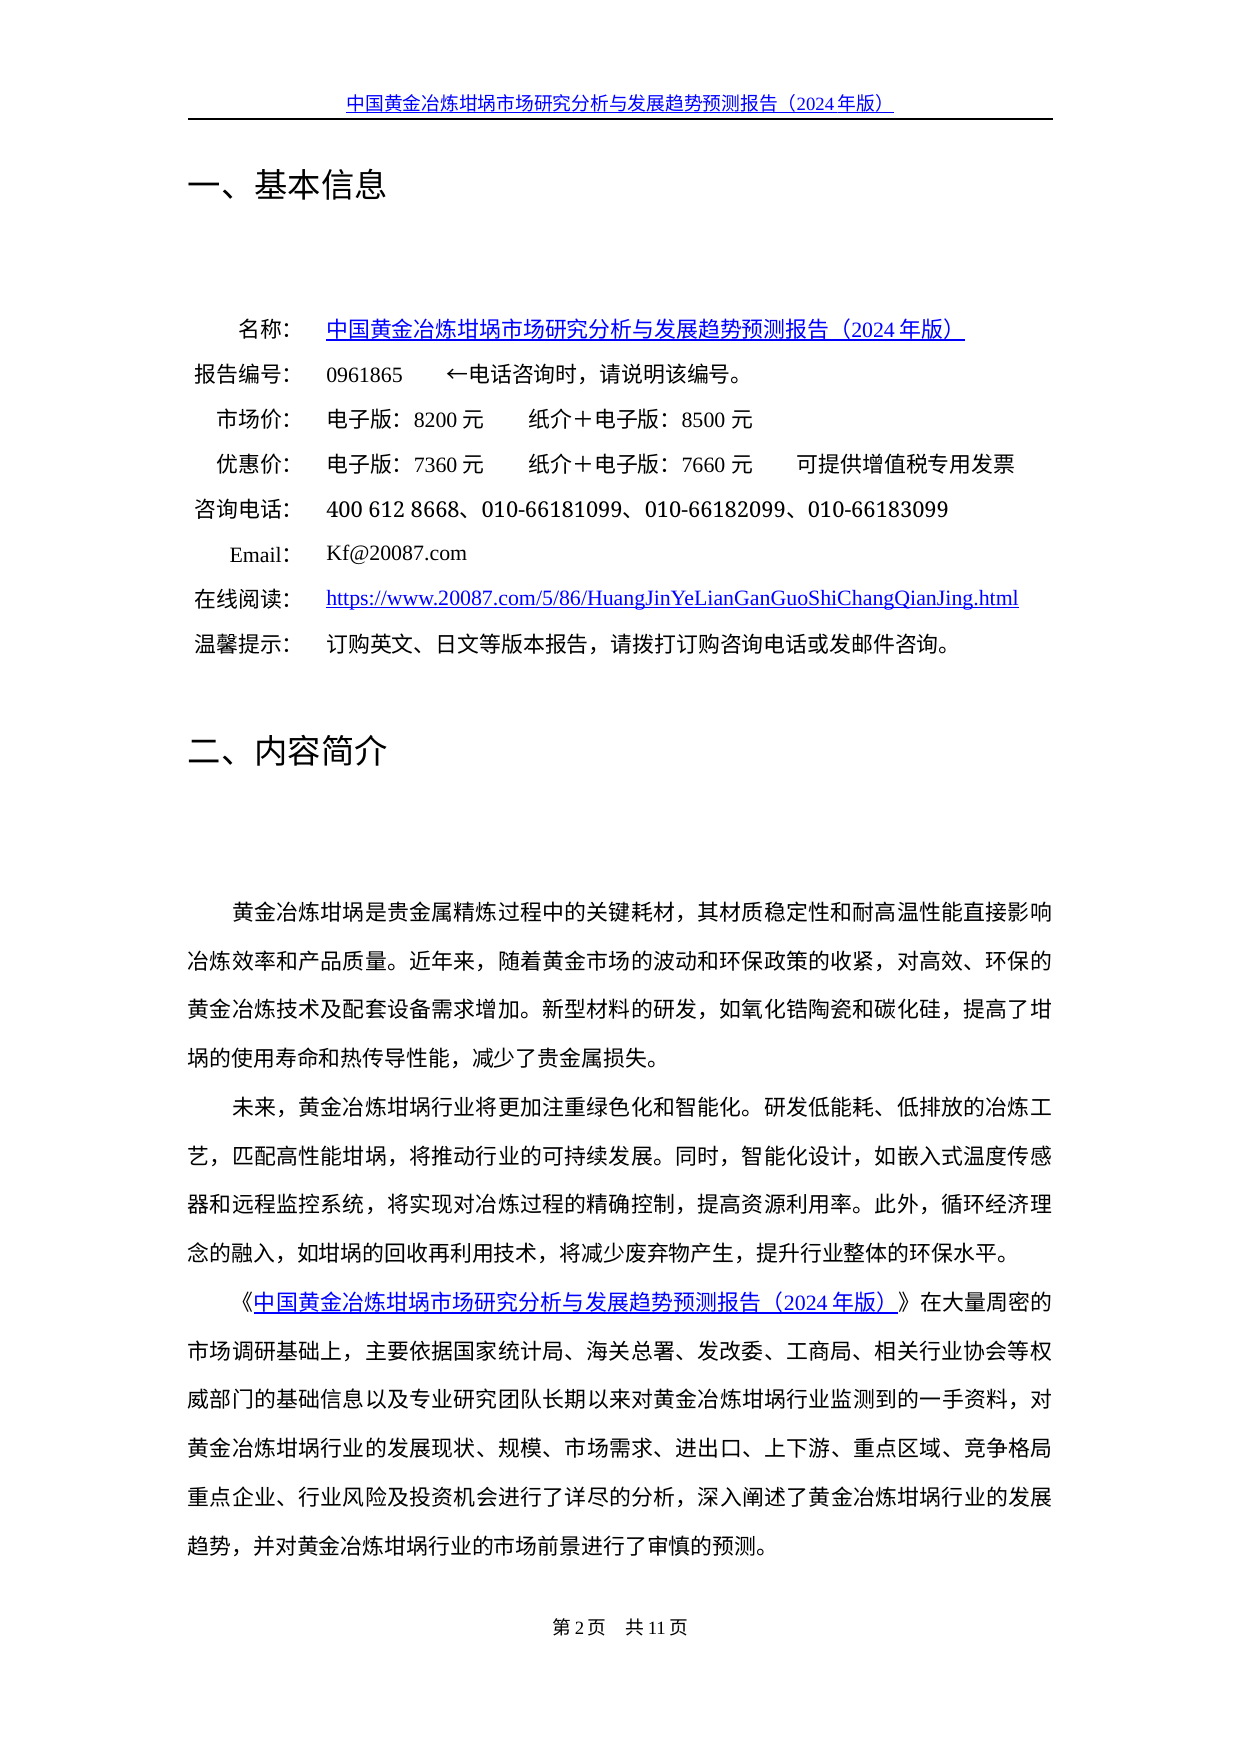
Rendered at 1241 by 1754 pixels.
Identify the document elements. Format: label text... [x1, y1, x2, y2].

table_cell 市场价： [167, 402, 315, 447]
table_cell 咨询电话： [167, 492, 315, 537]
title 二、内容简介 [187, 717, 1053, 782]
title 一、基本信息 [187, 150, 1053, 215]
table_header 中国黄金冶炼坩埚市场研究分析与发展趋势预测报告（2024年版） [315, 312, 1073, 357]
table_cell Email： [167, 537, 315, 582]
table_cell 报告编号： [167, 357, 315, 402]
table_cell 400 612 8668、010-66181099、010-66182099、010-66183099 [315, 492, 1073, 537]
table_cell 电子版：8200 元 纸介＋电子版：8500 元 [315, 402, 1073, 447]
table_cell Kf@20087.com [315, 537, 1073, 582]
table_cell 电子版：7360 元 纸介＋电子版：7660 元 可提供增值税专用发票 [315, 447, 1073, 492]
table_cell 优惠价： [167, 447, 315, 492]
table_cell 订购英文、日文等版本报告，请拨打订购咨询电话或发邮件咨询。 [315, 627, 1073, 672]
table_cell 0961865 ←电话咨询时，请说明该编号。 [315, 357, 1073, 402]
table_header 名称： [167, 312, 315, 357]
table_cell [315, 582, 1073, 627]
table_cell 温馨提示： [167, 627, 315, 672]
table_cell 在线阅读： [167, 582, 315, 627]
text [187, 894, 1053, 1561]
